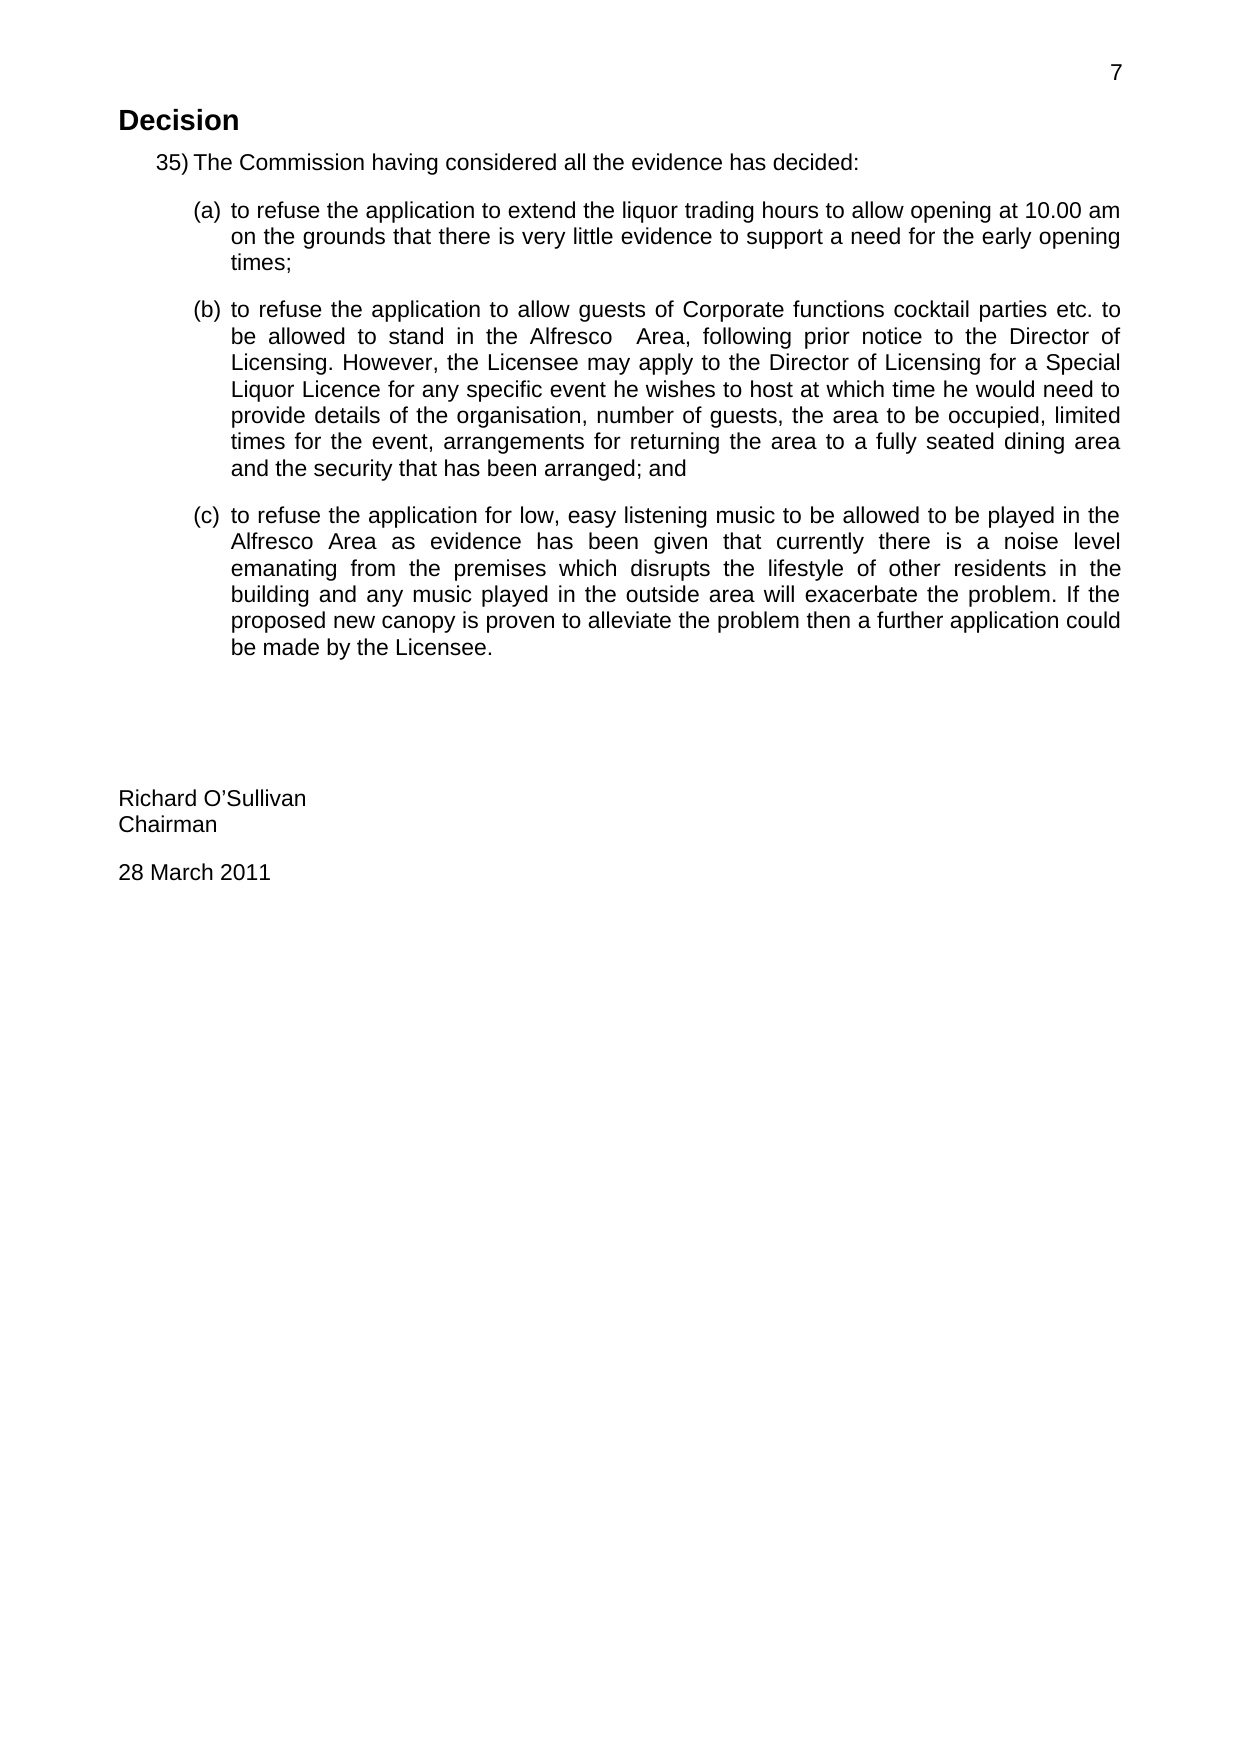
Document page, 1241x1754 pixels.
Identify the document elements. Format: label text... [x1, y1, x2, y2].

text 28 March 2011 [118, 858, 1122, 885]
list to refuse the application to extend the liquor trading hours to allow opening at 10.00 am on the grounds that there is very little evidence to support a need for the early opening times; [193, 197, 1122, 276]
list to refuse the application to allow guests of Corporate functions cocktail parties etc. to be allowed to stand in the Alfresco Area, following prior notice to the Director of Licensing. However, the Licensee may apply to the Director of Licensing for a Special Liquor Licence for any specific event he wishes to host at which time he would need to provide details of the organisation, number of guests, the area to be occupied, limited times for the event, arrangements for returning the area to a fully seated dining area and the security that has been arranged; and [193, 296, 1122, 481]
text Richard O’Sullivan Chairman [118, 785, 1122, 838]
list to refuse the application for low, easy listening music to be allowed to be played in the Alfresco Area as evidence has been given that currently there is a noise level emanating from the premises which disrupts the lifestyle of other residents in the building and any music played in the outside area will exacerbate the problem. If the proposed new canopy is proven to alleviate the problem then a further application could be made by the Licensee. [193, 502, 1122, 660]
subtitle Decision [118, 103, 1122, 137]
list The Commission having considered all the evidence has decided: [156, 149, 1122, 176]
